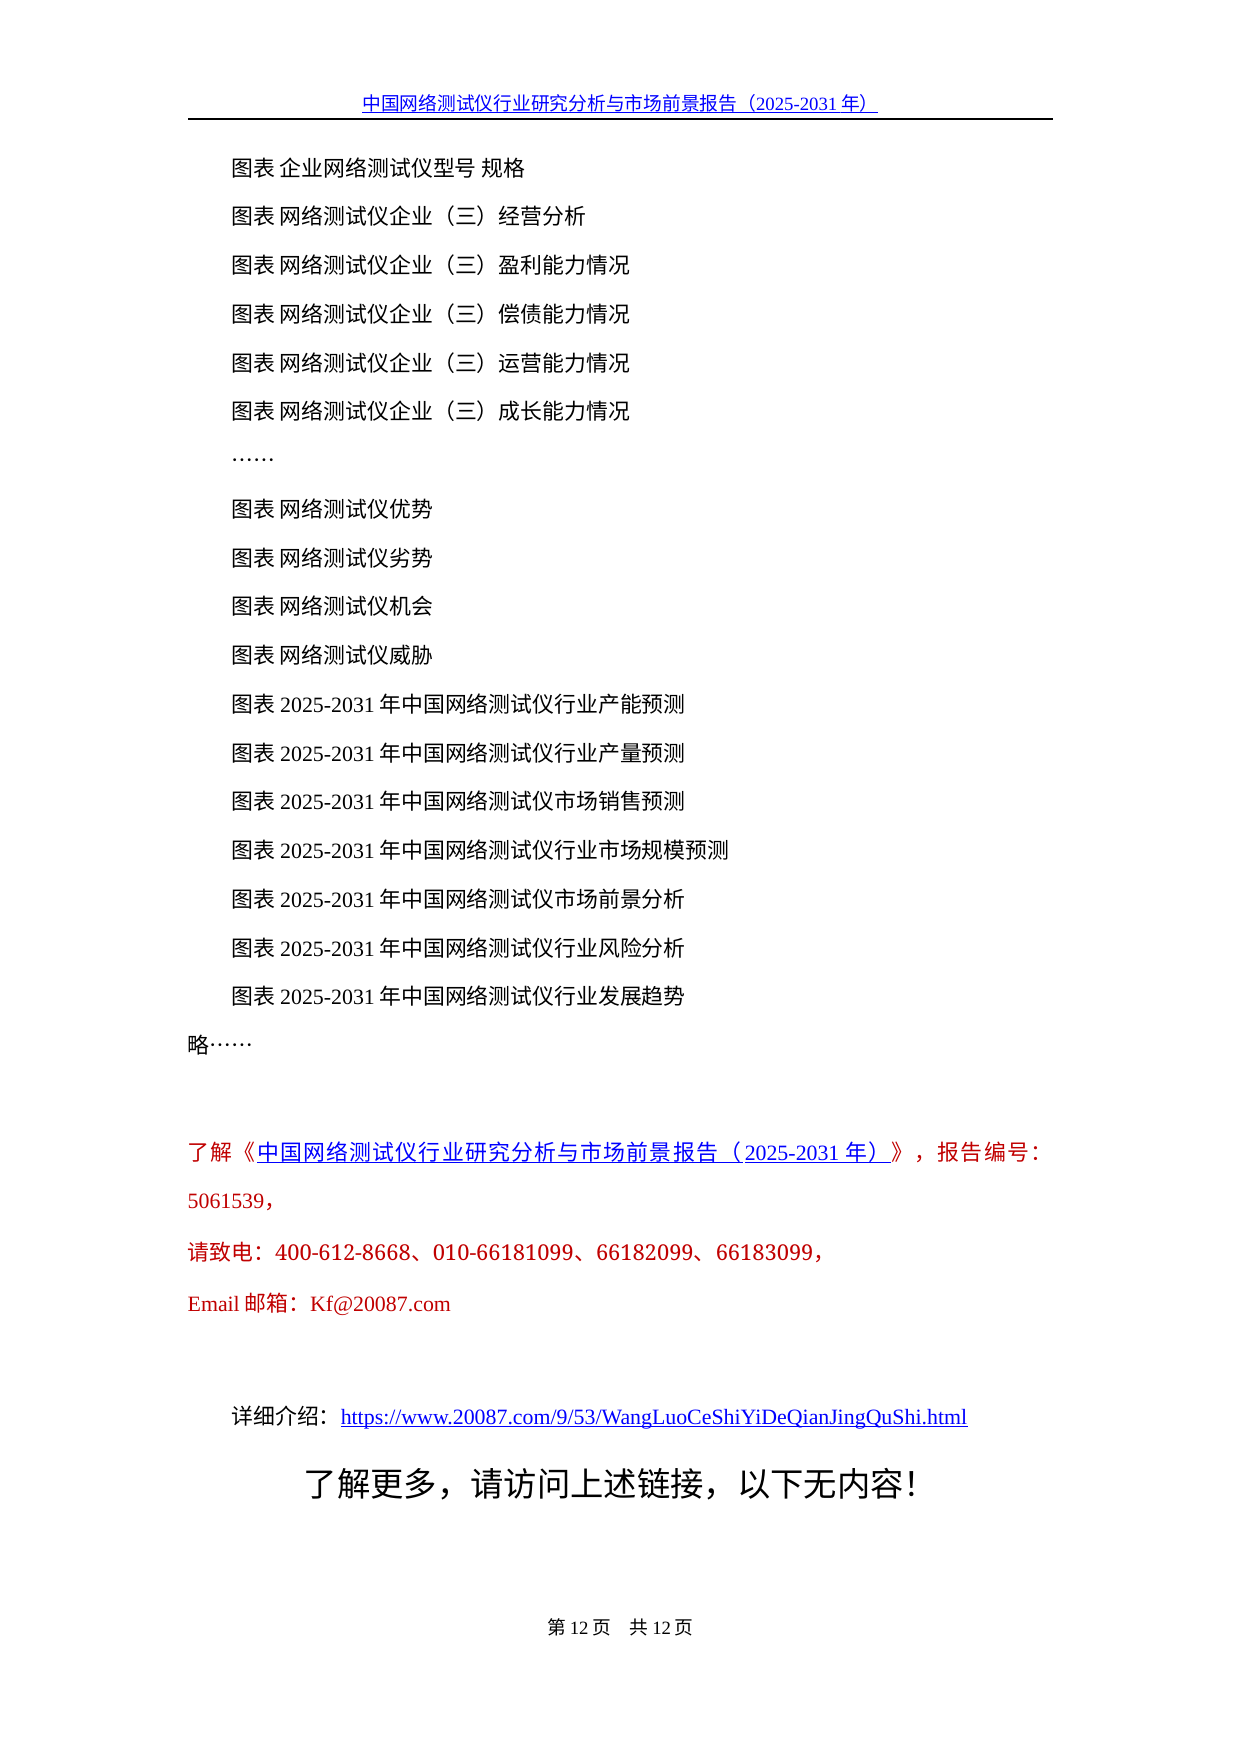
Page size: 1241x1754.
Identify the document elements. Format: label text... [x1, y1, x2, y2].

title 了解更多，请访问上述链接，以下无内容！ [187, 1449, 1053, 1514]
text Email邮箱：Kf@20087.com [187, 1286, 1053, 1318]
text 请致电：400-612-8668、010-66181099、66182099、66183099， [187, 1234, 1053, 1267]
text 详细介绍：https://www.20087.com/9/53/WangLuoCeShiYiDeQianJingQuShi.html [187, 1399, 1053, 1431]
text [187, 150, 1053, 1060]
text 了解《中国网络测试仪行业研究分析与市场前景报告（2025-2031年）》，报告编号：5061539， [187, 1134, 1053, 1215]
